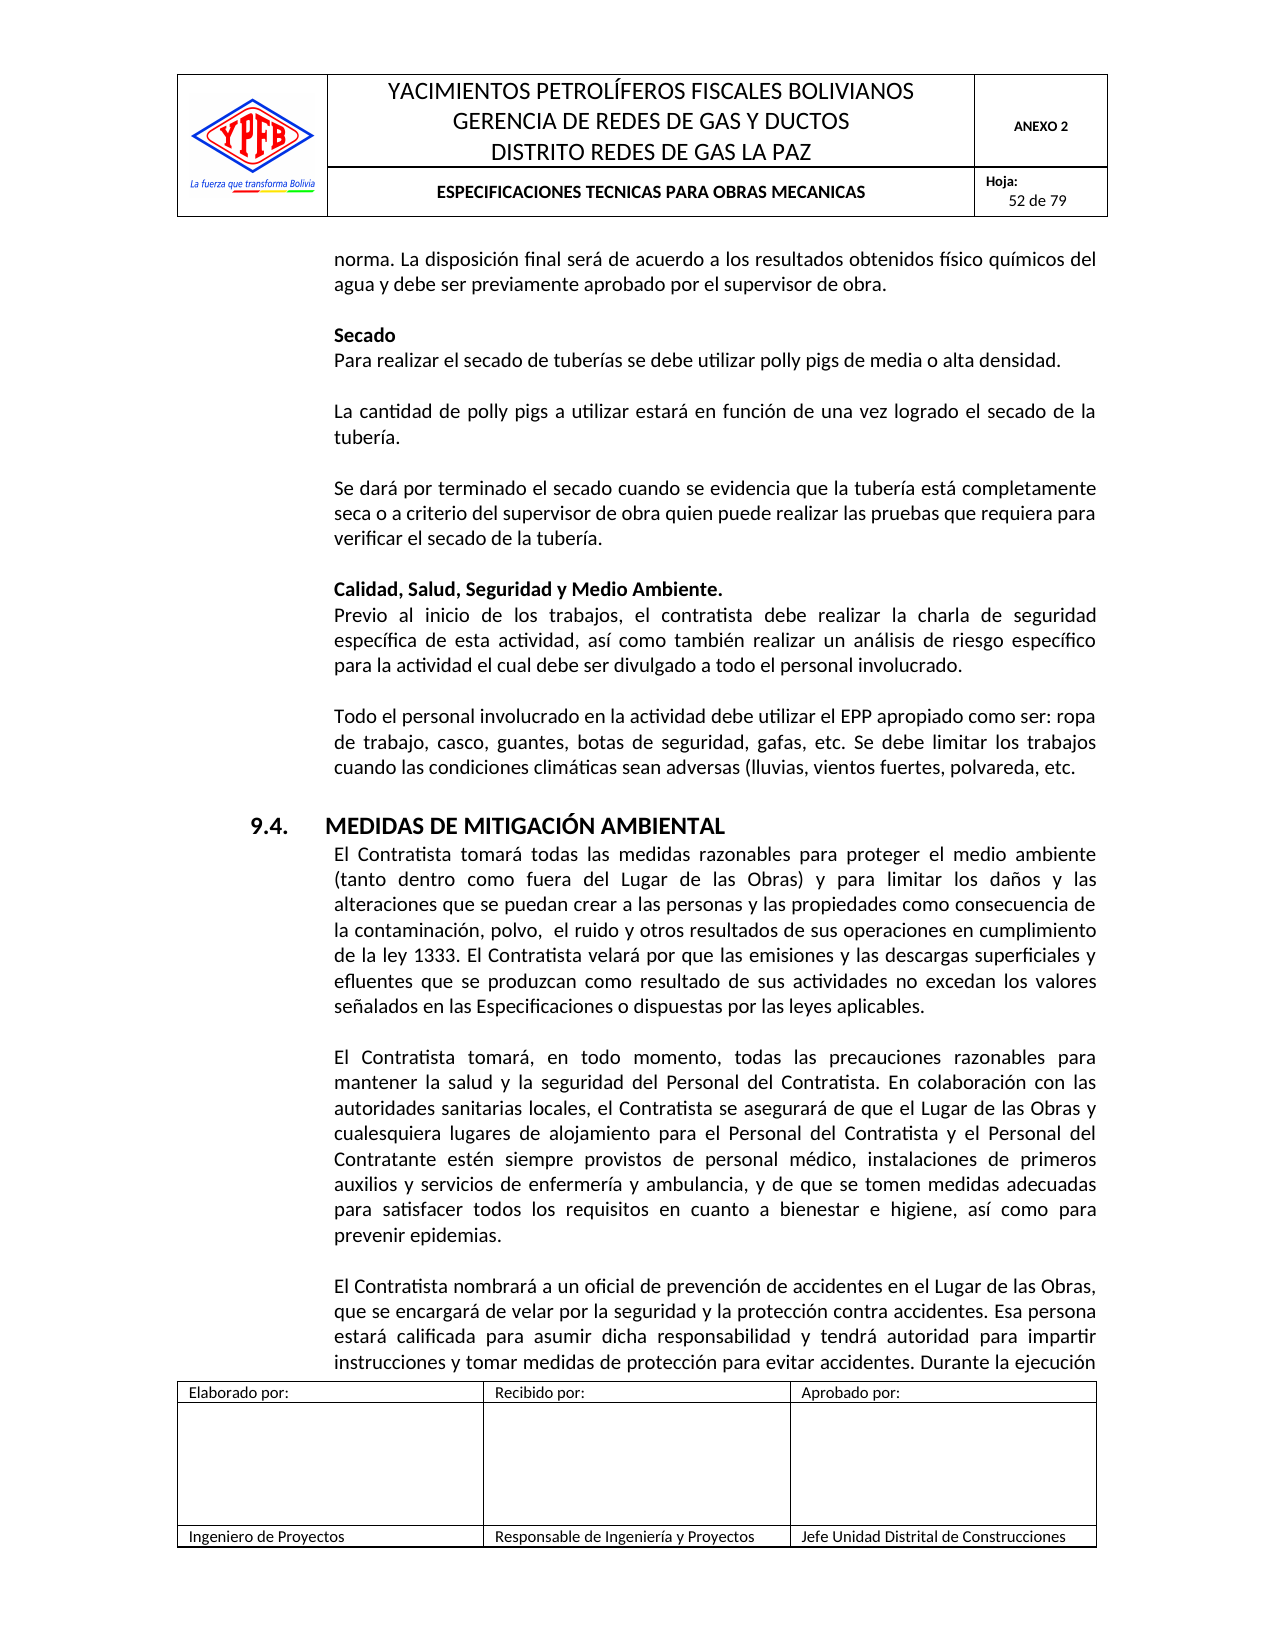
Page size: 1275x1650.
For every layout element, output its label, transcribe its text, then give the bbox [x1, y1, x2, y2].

text Secado [334, 322, 1098, 348]
text Calidad, Salud, Seguridad y Medio Ambiente. [334, 576, 1098, 602]
list MEDIDAS DE MITIGACIÓN AMBIENTAL [250, 810, 1098, 841]
text La cantidad de polly pigs a utilizar estará en función de una vez logrado el secado de la tubería. [334, 398, 1098, 449]
text El Contratista tomará, en todo momento, todas las precauciones razonables para mantener la salud y la seguridad del Personal del Contratista. En colaboración con las autoridades sanitarias locales, el Contratista se asegurará de que el Lugar de las Obras y cualesquiera lugares de alojamiento para el Personal del Contratista y el Personal del Contratante estén siempre provistos de personal médico, instalaciones de primeros auxilios y servicios de enfermería y ambulancia, y de que se tomen medidas adecuadas para satisfacer todos los requisitos en cuanto a bienestar e higiene, así como para prevenir epidemias. [334, 1044, 1098, 1247]
text El Contratista tomará todas las medidas razonables para proteger el medio ambiente (tanto dentro como fuera del Lugar de las Obras) y para limitar los daños y las alteraciones que se puedan crear a las personas y las propiedades como consecuencia de la contaminación, polvo, el ruido y otros resultados de sus operaciones en cumplimiento de la ley 1333. El Contratista velará por que las emisiones y las descargas superficiales y efluentes que se produzcan como resultado de sus actividades no excedan los valores señalados en las Especificaciones o dispuestas por las leyes aplicables. [334, 841, 1098, 1019]
text Se dará por terminado el secado cuando se evidencia que la tubería está completamente seca o a criterio del supervisor de obra quien puede realizar las pruebas que requiera para verificar el secado de la tubería. [334, 475, 1098, 551]
text Previo al inicio de los trabajos, el contratista debe realizar la charla de seguridad específica de esta actividad, así como también realizar un análisis de riesgo específico para la actividad el cual debe ser divulgado a todo el personal involucrado. [334, 602, 1098, 678]
picture [188, 93, 316, 198]
text Todo el personal involucrado en la actividad debe utilizar el EPP apropiado como ser: ropa de trabajo, casco, guantes, botas de seguridad, gafas, etc. Se debe limitar los trabajos cuando las condiciones climáticas sean adversas (lluvias, vientos fuertes, polvareda, etc. [334, 703, 1098, 780]
text Para realizar el secado de tuberías se debe utilizar polly pigs de media o alta densidad. [334, 348, 1098, 373]
